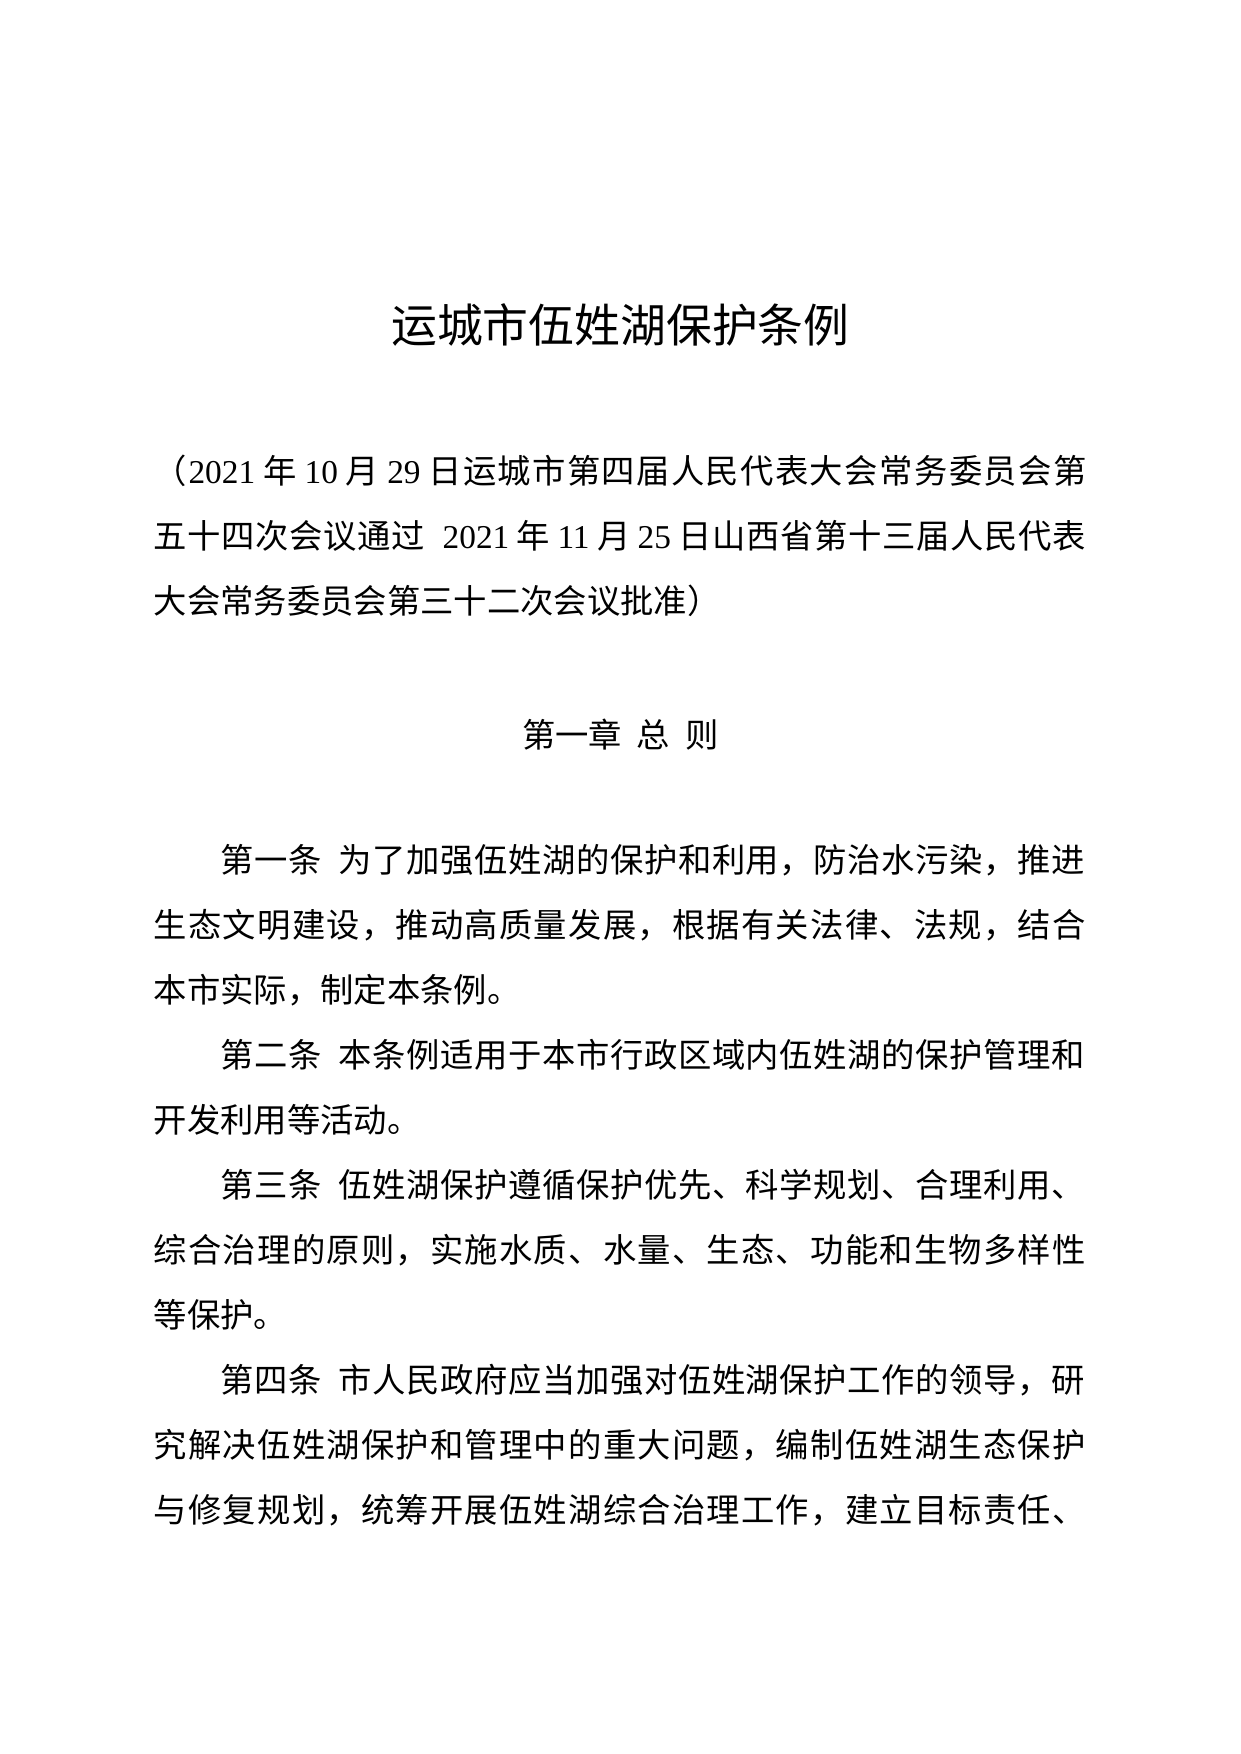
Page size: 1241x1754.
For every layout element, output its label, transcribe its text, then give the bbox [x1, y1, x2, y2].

text 第二条 本条例适用于本市行政区域内伍姓湖的保护管理和开发利用等活动。 [153, 1021, 1087, 1151]
text 运城市伍姓湖保护条例 [153, 274, 1087, 372]
text 第一条 为了加强伍姓湖的保护和利用，防治水污染，推进生态文明建设，推动高质量发展，根据有关法律、法规，结合本市实际，制定本条例。 [153, 826, 1087, 1021]
text 第三条 伍姓湖保护遵循保护优先、科学规划、合理利用、综合治理的原则，实施水质、水量、生态、功能和生物多样性等保护。 [153, 1151, 1087, 1346]
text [153, 1346, 1087, 1541]
text （2021年10月29日运城市第四届人民代表大会常务委员会第五十四次会议通过 2021年11月25日山西省第十三届人民代表大会常务委员会第三十二次会议批准） [153, 436, 1087, 631]
text 第一章 总 则 [153, 696, 1087, 761]
